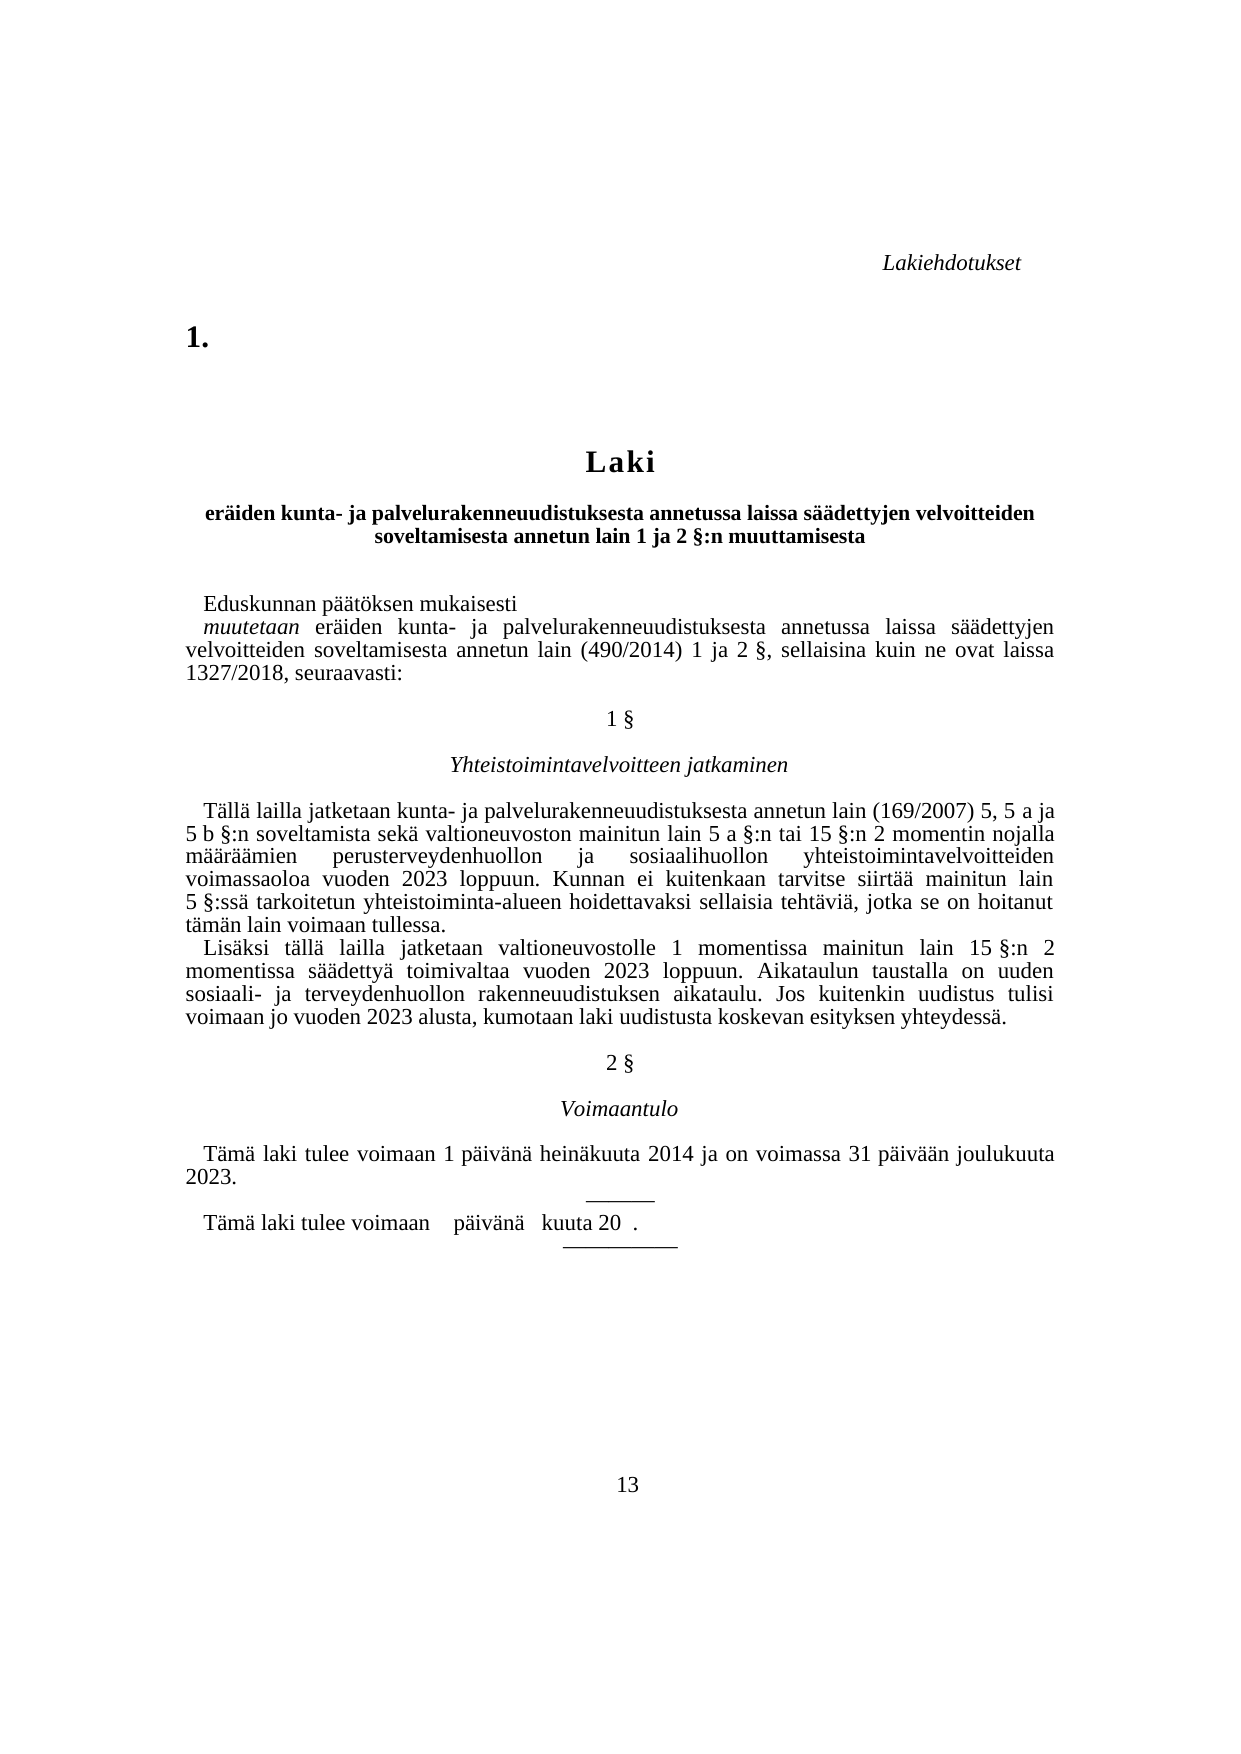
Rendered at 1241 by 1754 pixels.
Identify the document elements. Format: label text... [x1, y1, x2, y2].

text Voimaantulo [185, 1098, 1055, 1121]
text Tämä laki tulee voimaan päivänä kuuta 20 . [185, 1212, 1055, 1235]
text Lakiehdotukset [882, 252, 1055, 275]
text Tällä lailla jatketaan kunta- ja palvelurakenneuudistuksesta annetun lain (169/2007) 5, 5 a ja 5 b §:n soveltamista sekä valtioneuvoston mainitun lain 5 a §:n tai 15 §:n 2 momentin nojalla määräämien perusterveydenhuollon ja sosiaalihuollon yhteistoimintavelvoitteiden voimassaoloa vuoden 2023 loppuun. Kunnan ei kuitenkaan tarvitse siirtää mainitun lain 5 §:ssä tarkoitetun yhteistoiminta-alueen hoidettavaksi sellaisia tehtäviä, jotka se on hoitanut tämän lain voimaan tullessa. [185, 800, 1055, 937]
text eräiden kunta- ja palvelurakenneuudistuksesta annetussa laissa säädettyjen velvoitteiden soveltamisesta annetun lain 1 ja 2 §:n muuttamisesta [185, 502, 1055, 548]
text 2 § [185, 1052, 1055, 1075]
text 1. [185, 321, 1055, 354]
text Yhteistoimintavelvoitteen jatkaminen [185, 754, 1055, 777]
text Tämä laki tulee voimaan 1 päivänä heinäkuuta 2014 ja on voimassa 31 päivään joulukuuta 2023. [185, 1143, 1055, 1189]
text ————— [185, 1235, 1055, 1258]
text 1 § [185, 708, 1055, 731]
text Lisäksi tällä lailla jatketaan valtioneuvostolle 1 momentissa mainitun lain 15 §:n 2 momentissa säädettyä toimivaltaa vuoden 2023 loppuun. Aikataulun taustalla on uuden sosiaali- ja terveydenhuollon rakenneuudistuksen aikataulu. Jos kuitenkin uudistus tulisi voimaan jo vuoden 2023 alusta, kumotaan laki uudistusta koskevan esityksen yhteydessä. [185, 937, 1055, 1029]
text ——— [185, 1189, 1055, 1212]
text Eduskunnan päätöksen mukaisesti [185, 593, 1055, 616]
text muutetaan eräiden kunta- ja palvelurakenneuudistuksesta annetussa laissa säädettyjen velvoitteiden soveltamisesta annetun lain (490/2014) 1 ja 2 §, sellaisina kuin ne ovat laissa 1327/2018, seuraavasti: [185, 616, 1055, 685]
text Laki [185, 446, 1055, 479]
